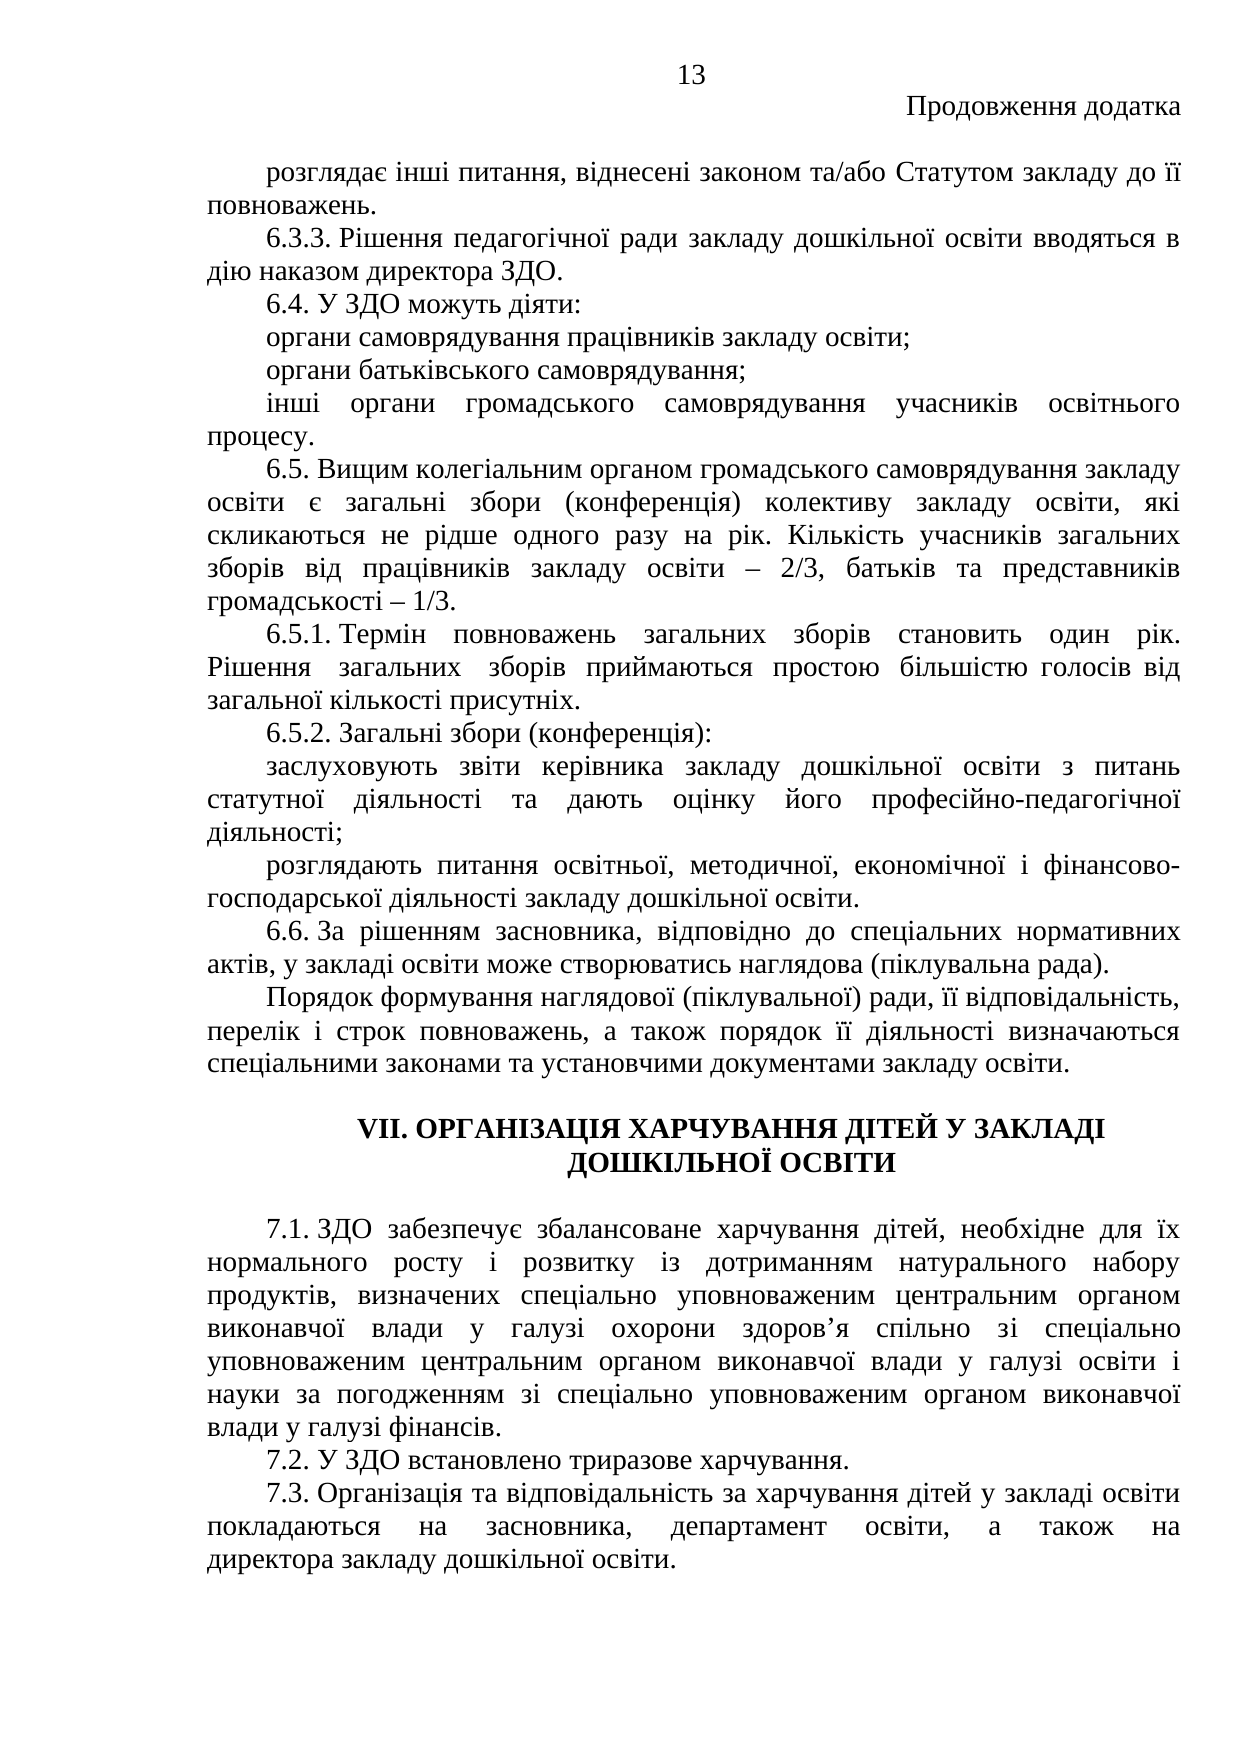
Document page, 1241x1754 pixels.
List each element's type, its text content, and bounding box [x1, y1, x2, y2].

text 6.4. У ЗДО можуть діяти: [207, 287, 345, 320]
text 7.2. У ЗДО встановлено триразове харчування. [207, 1443, 1181, 1476]
text органи самоврядування працівників закладу освіти; [207, 320, 1181, 353]
text 7.3. Організація та відповідальність за харчування дітей у закладі освіти покладаються на засновника, департамент освіти, а також на директора закладу дошкільної освіти. [207, 1476, 1181, 1575]
text інші органи громадського самоврядування учасників освітнього процесу. [207, 386, 1181, 452]
text органи батьківського самоврядування; [207, 353, 1181, 386]
text розглядають питання освітньої, методичної, економічної і фінансово-господарської діяльності закладу дошкільної освіти. [207, 848, 1181, 914]
text VІІ. ОРГАНІЗАЦІЯ ХАРЧУВАННЯ ДІТЕЙ У ЗАКЛАДІ ДОШКІЛЬНОЇ ОСВІТИ [282, 1113, 1181, 1179]
text заслуховують звіти керівника закладу дошкільної освіти з питань статутної діяльності та дають оцінку його професійно-педагогічної діяльності; [207, 749, 1181, 848]
text 6.5.1. Термін повноважень загальних зборів становить один рік. Рішення загальних зборів приймаються простою більшістю голосів від загальної кількості присутніх. [207, 617, 1181, 716]
text 7.1. ЗДО забезпечує збалансоване харчування дітей, необхідне для їх нормального росту і розвитку із дотриманням натурального набору продуктів, визначених спеціально уповноваженим центральним органом виконавчої влади у галузі охорони здоров’я спільно зі спеціально уповноваженим центральним органом виконавчої влади у галузі освіти і науки за погодженням зі спеціально уповноваженим органом виконавчої влади у галузі фінансів. [207, 1212, 1181, 1443]
text розглядає інші питання, віднесені законом та/або Статутом закладу до її повноважень. [207, 155, 1181, 221]
text 6.5. Вищим колегіальним органом громадського самоврядування закладу освіти є загальні збори (конференція) колективу закладу освіти, які скликаються не рідше одного разу на рік. Кількість учасників загальних зборів від працівників закладу освіти – 2/3, батьків та представників громадськості – 1/3. [207, 452, 1181, 617]
text 6.6. За рішенням засновника, відповідно до спеціальних нормативних актів, у закладі освіти може створюватись наглядова (піклувальна рада). [207, 914, 1181, 981]
text 6.4. У ЗДО можуть діяти: [408, 287, 1181, 320]
text 6.5.2. Загальні збори (конференція): [207, 716, 1181, 749]
text 6.3.3. Рішення педагогічної ради закладу дошкільної освіти вводяться в дію наказом директора ЗДО. [207, 221, 1181, 287]
text Порядок формування наглядової (піклувальної) ради, її відповідальність, перелік і строк повноважень, а також порядок її діяльності визначаються спеціальними законами та установчими документами закладу освіти. [207, 981, 1181, 1079]
